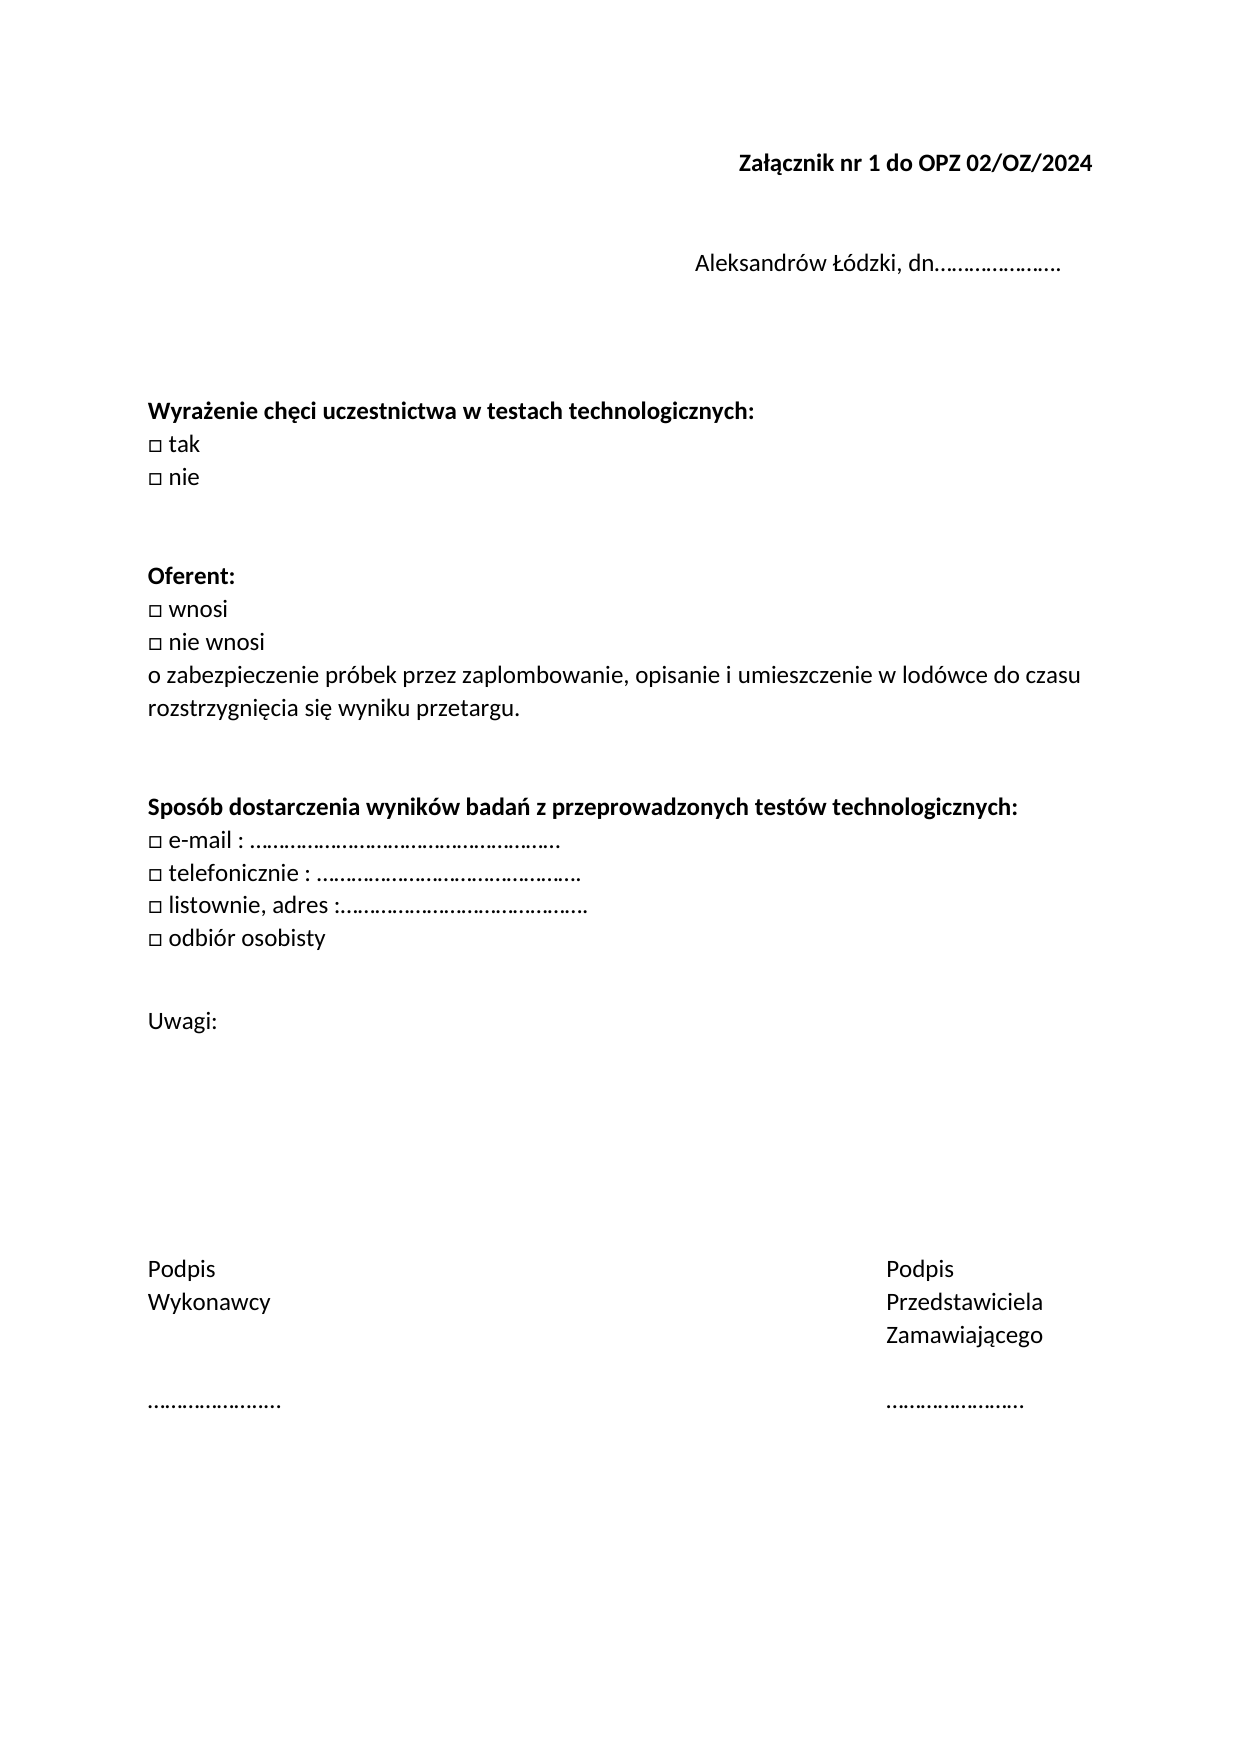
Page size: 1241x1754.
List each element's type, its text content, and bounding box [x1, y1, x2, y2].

text □ nie [148, 461, 1093, 492]
text Sposób dostarczenia wyników badań z przeprowadzonych testów technologicznych: [148, 791, 1093, 821]
text Uwagi: [148, 1005, 1093, 1036]
text Oferent: [148, 560, 1093, 591]
text Podpis Podpis [148, 1253, 1093, 1283]
text Wykonawcy Przedstawiciela [148, 1286, 1093, 1316]
text Załącznik nr 1 do OPZ 02/OZ/2024 [590, 148, 1093, 178]
text ………………..… …………………… [148, 1385, 1093, 1415]
text □ e-mail : ……………………………………………… [148, 824, 1093, 854]
text Zamawiającego [148, 1319, 1093, 1349]
text □ wnosi [148, 593, 1093, 623]
text □ odbiór osobisty [148, 923, 1093, 953]
text □ telefonicznie : ………………………………………. [148, 857, 1093, 887]
text □ tak [148, 428, 1093, 459]
text o zabezpieczenie próbek przez zaplombowanie, opisanie i umieszczenie w lodówce do czasu rozstrzygnięcia się wyniku przetargu. [148, 659, 1093, 722]
text Aleksandrów Łódzki, dn…………………. [590, 247, 1093, 277]
text □ listownie, adres :……………………………………. [148, 890, 1093, 920]
text Wyrażenie chęci uczestnictwa w testach technologicznych: [148, 396, 1093, 426]
text □ nie wnosi [148, 626, 1093, 656]
